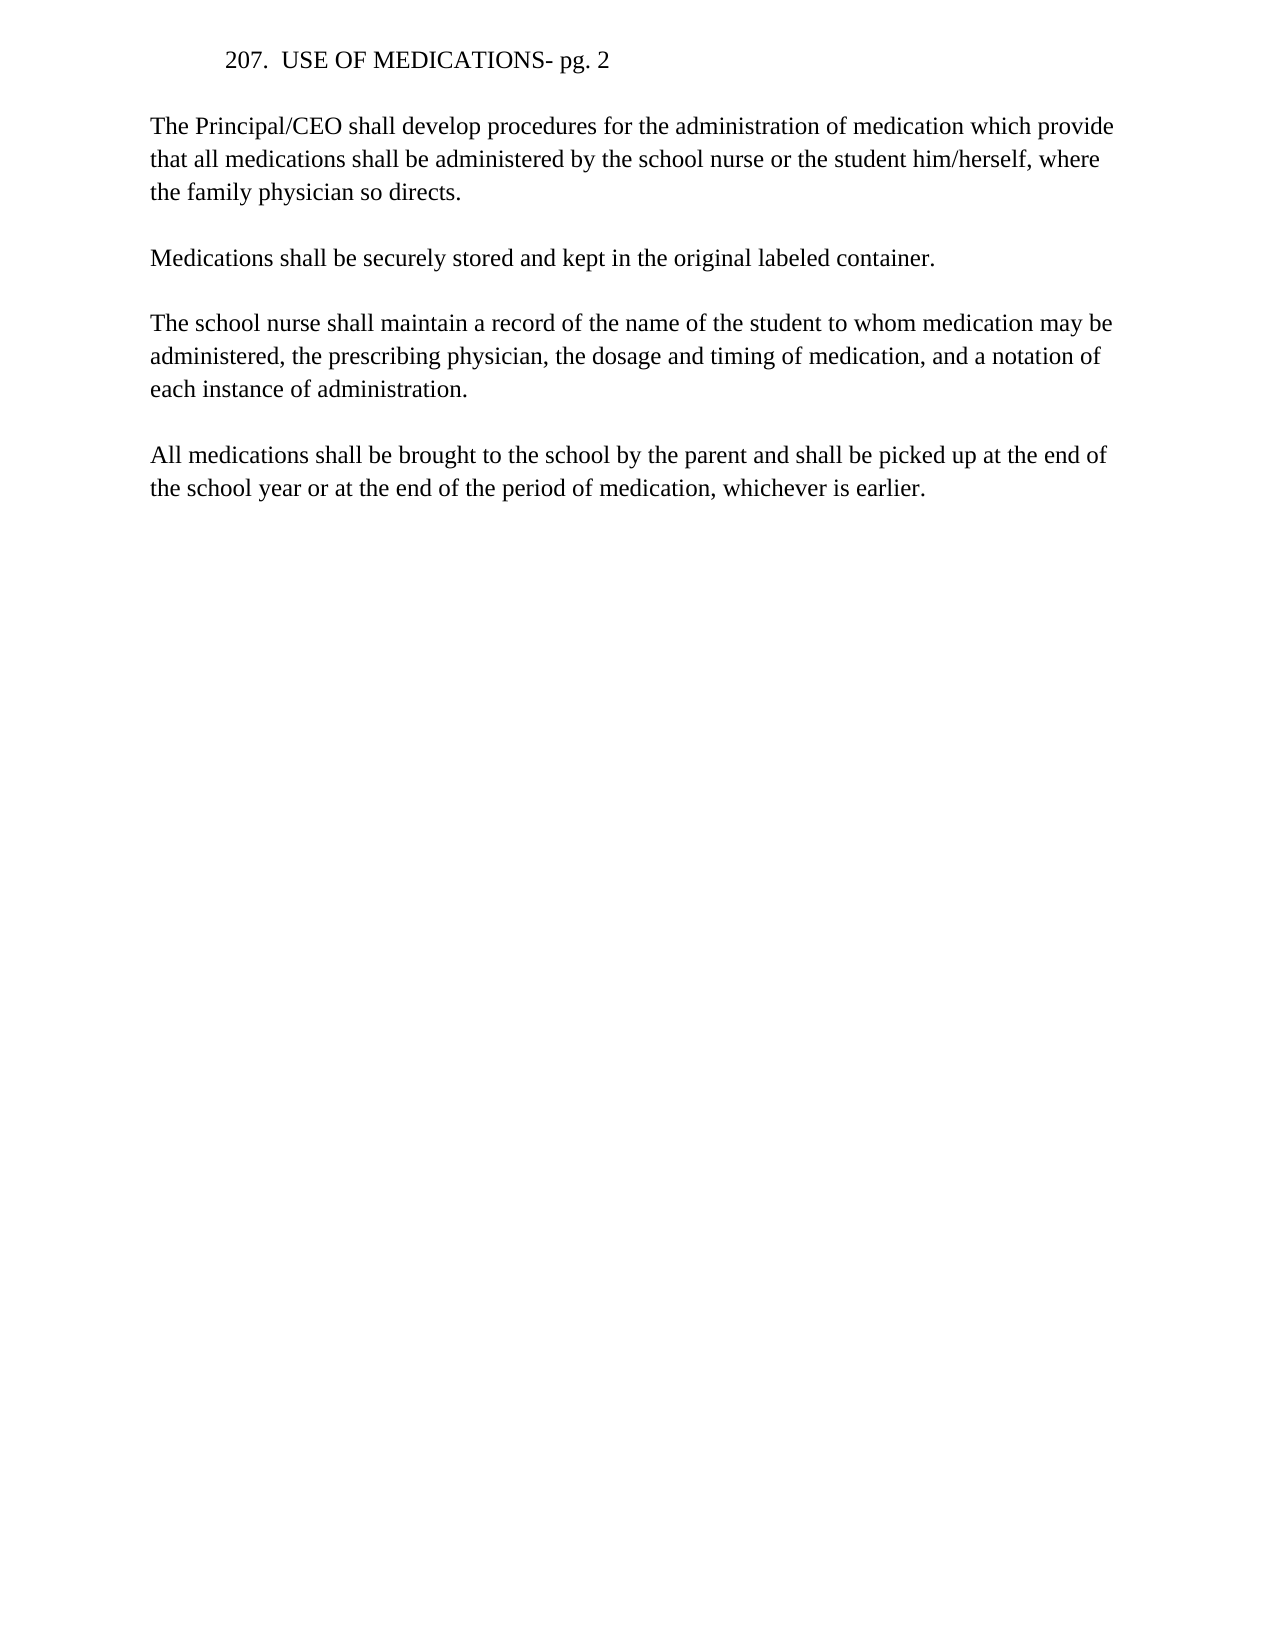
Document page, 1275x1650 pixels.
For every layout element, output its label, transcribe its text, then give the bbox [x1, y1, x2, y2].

text The school nurse shall maintain a record of the name of the student to whom medication may be administered, the prescribing physician, the dosage and timing of medication, and a notation of each instance of administration. [150, 308, 1125, 403]
text Medications shall be securely stored and kept in the original labeled container. [150, 243, 1125, 272]
text The Principal/CEO shall develop procedures for the administration of medication which provide that all medications shall be administered by the school nurse or the student him/herself, where the family physician so directs. [150, 111, 1125, 206]
text All medications shall be brought to the school by the parent and shall be picked up at the end of the school year or at the end of the period of medication, whichever is earlier. [150, 440, 1125, 502]
text 207. USE OF MEDICATIONS- pg. 2 [150, 45, 1125, 74]
